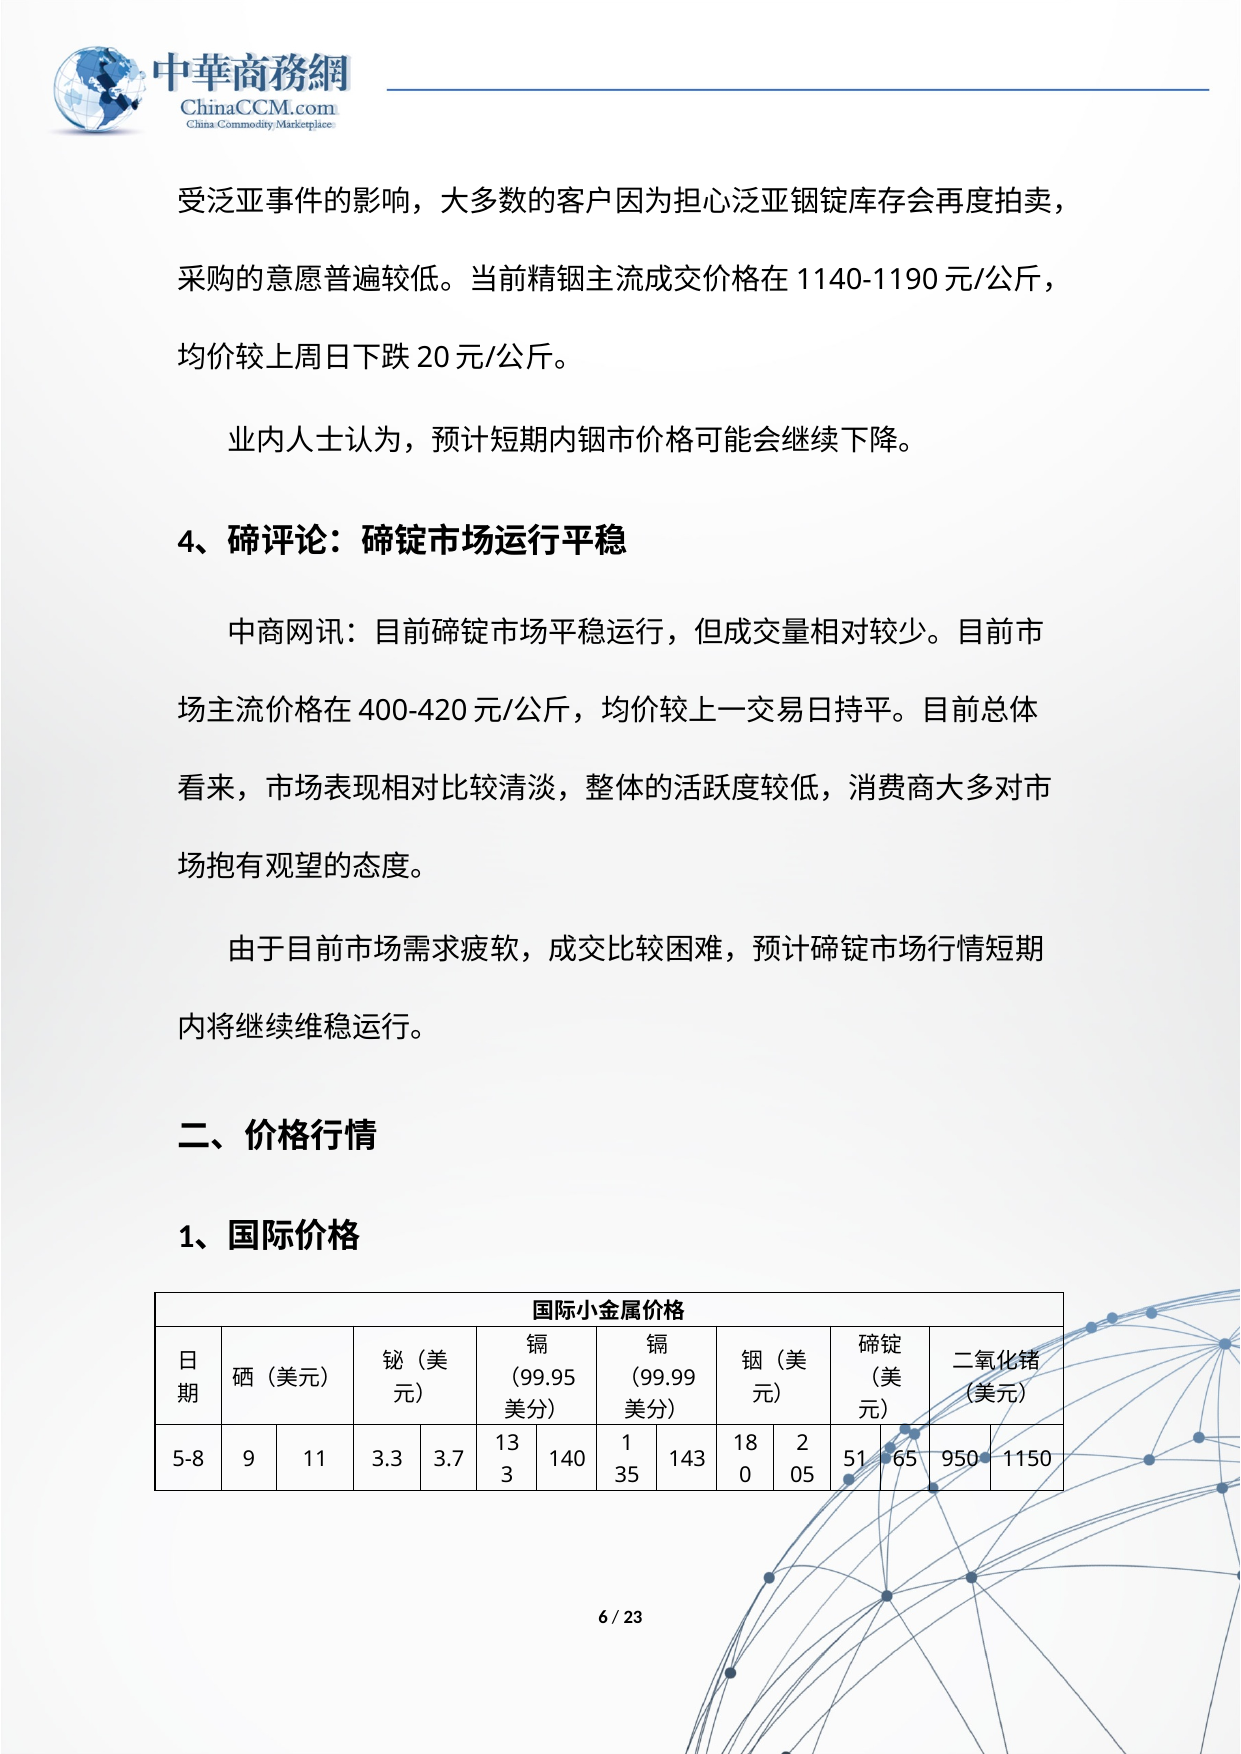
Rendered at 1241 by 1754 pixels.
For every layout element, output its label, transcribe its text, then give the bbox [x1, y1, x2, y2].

table_cell 3.7 [421, 1425, 476, 1490]
table_cell 140 [537, 1425, 596, 1490]
table_cell 65 [881, 1425, 929, 1490]
table_cell 133 [477, 1425, 536, 1490]
table_cell 205 [774, 1425, 830, 1490]
table_cell 镉 （99.95美分） [477, 1327, 596, 1424]
subtitle 二、价格行情 [177, 1101, 1063, 1166]
table_header 国际小金属价格 [156, 1293, 1063, 1326]
table_cell 3.3 [354, 1425, 420, 1490]
table_cell 9 [222, 1425, 276, 1490]
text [177, 166, 1063, 387]
picture [1, 0, 1240, 1754]
text 由于目前市场需求疲软，成交比较困难，预计碲锭市场行情短期内将继续维稳运行。 [177, 914, 1063, 1057]
table_cell 二氧化锗（美元） [930, 1327, 1063, 1424]
table_cell 143 [657, 1425, 716, 1490]
table_cell 5-8 [156, 1425, 221, 1490]
table_cell 180 [717, 1425, 773, 1490]
table_cell 51 [831, 1425, 880, 1490]
table_cell 铋（美元） [354, 1327, 476, 1424]
text 业内人士认为，预计短期内铟市价格可能会继续下降。 [177, 405, 1063, 470]
subtitle 1、国际价格 [177, 1200, 1063, 1265]
table_cell 11 [277, 1425, 353, 1490]
table_cell 950 [930, 1425, 990, 1490]
table_cell 1150 [991, 1425, 1063, 1490]
table_cell 135 [597, 1425, 656, 1490]
text 中商网讯：目前碲锭市场平稳运行，但成交量相对较少。目前市场主流价格在400-420元/公斤，均价较上一交易日持平。目前总体看来，市场表现相对比较清淡，整体的活跃度较低，消费商大多对市场抱有观望的态度。 [177, 597, 1063, 896]
table_cell 碲锭（美元） [831, 1327, 929, 1424]
subtitle 4、碲评论：碲锭市场运行平稳 [177, 505, 1063, 570]
table_cell 日期 [156, 1327, 221, 1424]
table_cell 镉 （99.99美分） [597, 1327, 716, 1424]
table_cell 硒（美元） [222, 1327, 353, 1424]
table_cell 铟（美元） [717, 1327, 830, 1424]
